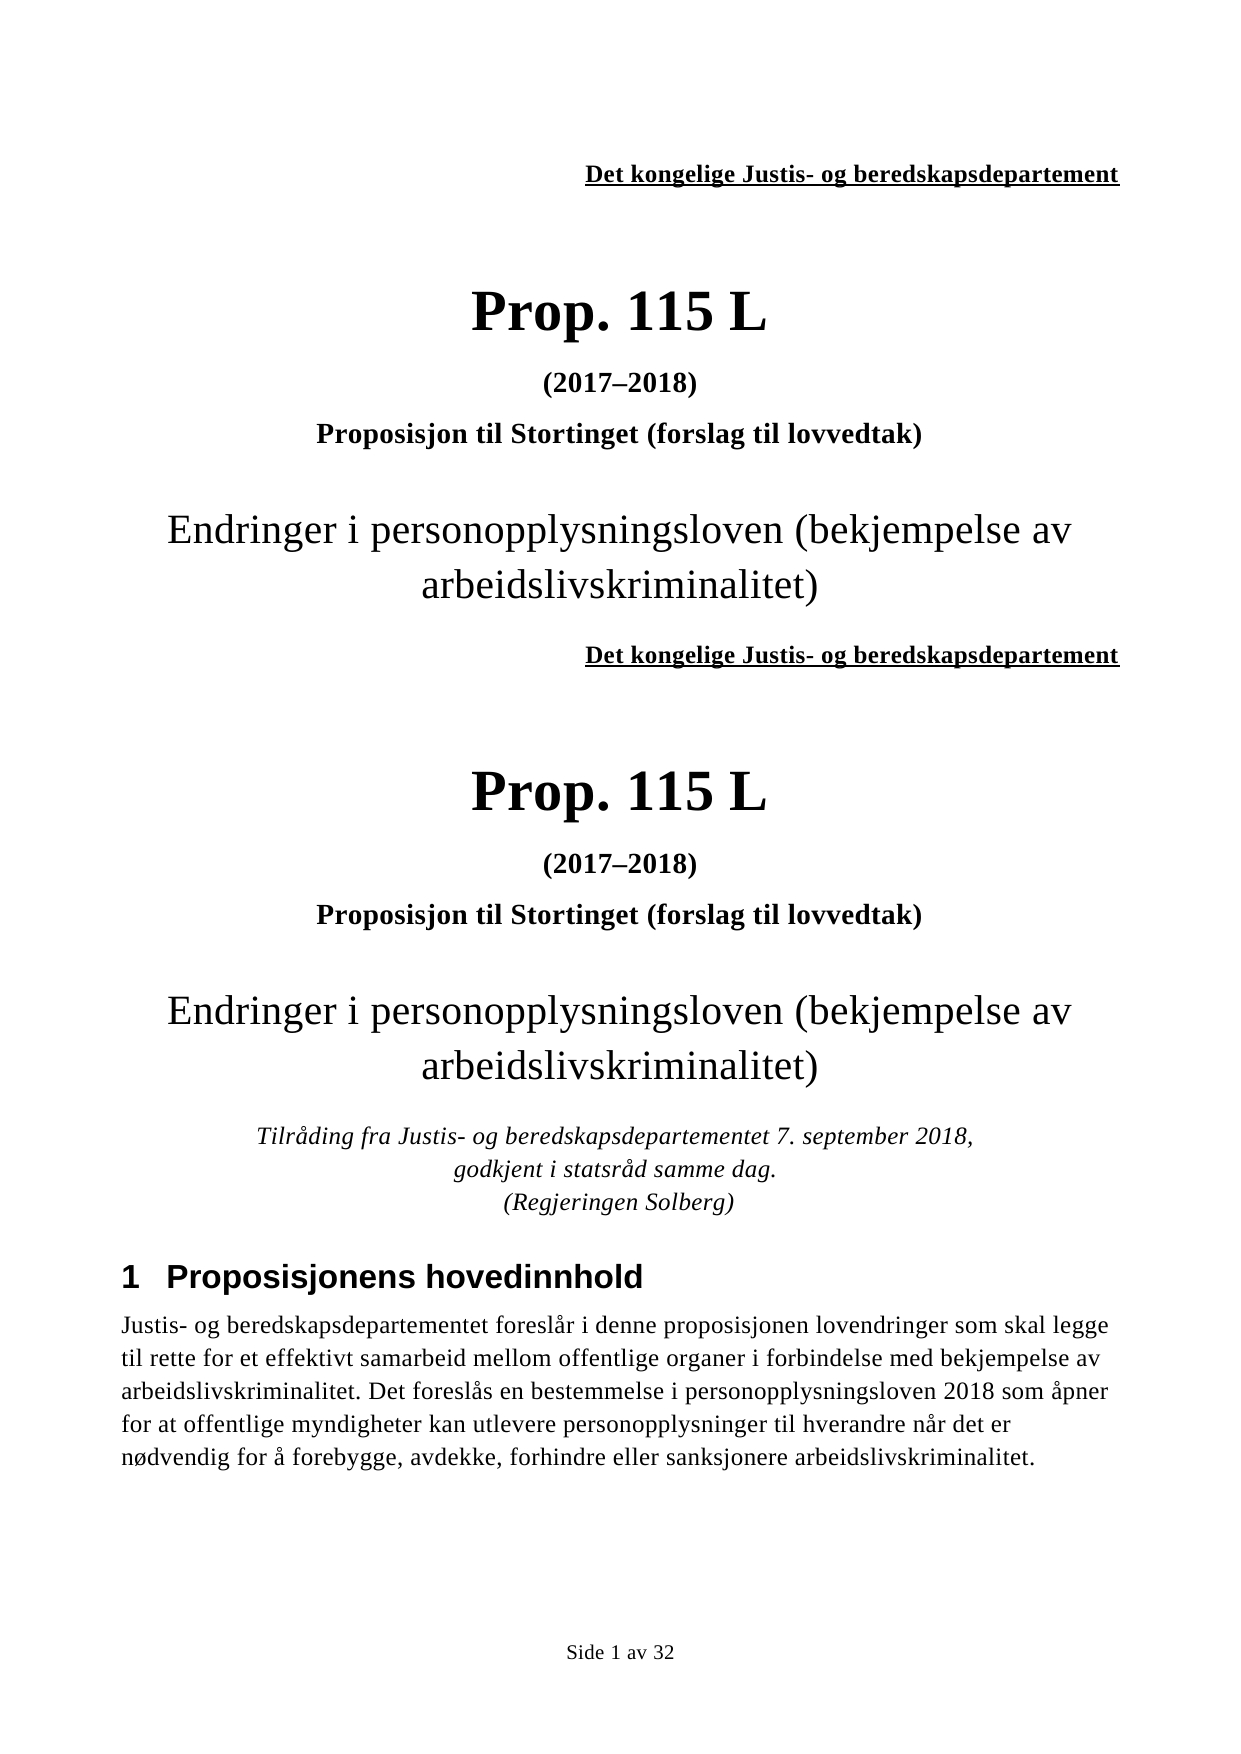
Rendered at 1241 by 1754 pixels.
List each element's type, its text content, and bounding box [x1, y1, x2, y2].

text Prop. 115 L [121, 756, 1119, 823]
text (2017–2018) [121, 846, 1119, 879]
text Tilråding fra Justis- og beredskapsdepartementet 7. september 2018, godkjent i statsråd samme dag. (Regjeringen Solberg) [121, 1121, 1119, 1216]
text Det kongelige Justis- og beredskapsdepartement [121, 159, 1119, 188]
text Det kongelige Justis- og beredskapsdepartement [121, 640, 1119, 669]
text Proposisjon til Stortinget (forslag til lovvedtak) [121, 416, 1119, 450]
text (2017–2018) [121, 365, 1119, 399]
text Justis- og beredskapsdepartementet foreslår i denne proposisjonen lovendringer som skal legge til rette for et effektivt samarbeid mellom offentlige organer i forbindelse med bekjempelse av arbeidslivskriminalitet. Det foreslås en bestemmelse i personopplysningsloven 2018 som åpner for at offentlige myndigheter kan utlevere personopplysninger til hverandre når det er nødvendig for å forebygge, avdekke, forhindre eller sanksjonere arbeidslivskriminalitet. [121, 1310, 1119, 1471]
text Proposisjon til Stortinget (forslag til lovvedtak) [121, 897, 1119, 931]
subtitle Proposisjonens hovedinnhold [121, 1257, 1119, 1296]
text Endringer i personopplysningsloven (bekjempelse av arbeidslivskriminalitet) [121, 505, 1119, 608]
text Prop. 115 L [121, 276, 1119, 343]
text Endringer i personopplysningsloven (bekjempelse av arbeidslivskriminalitet) [121, 986, 1119, 1088]
